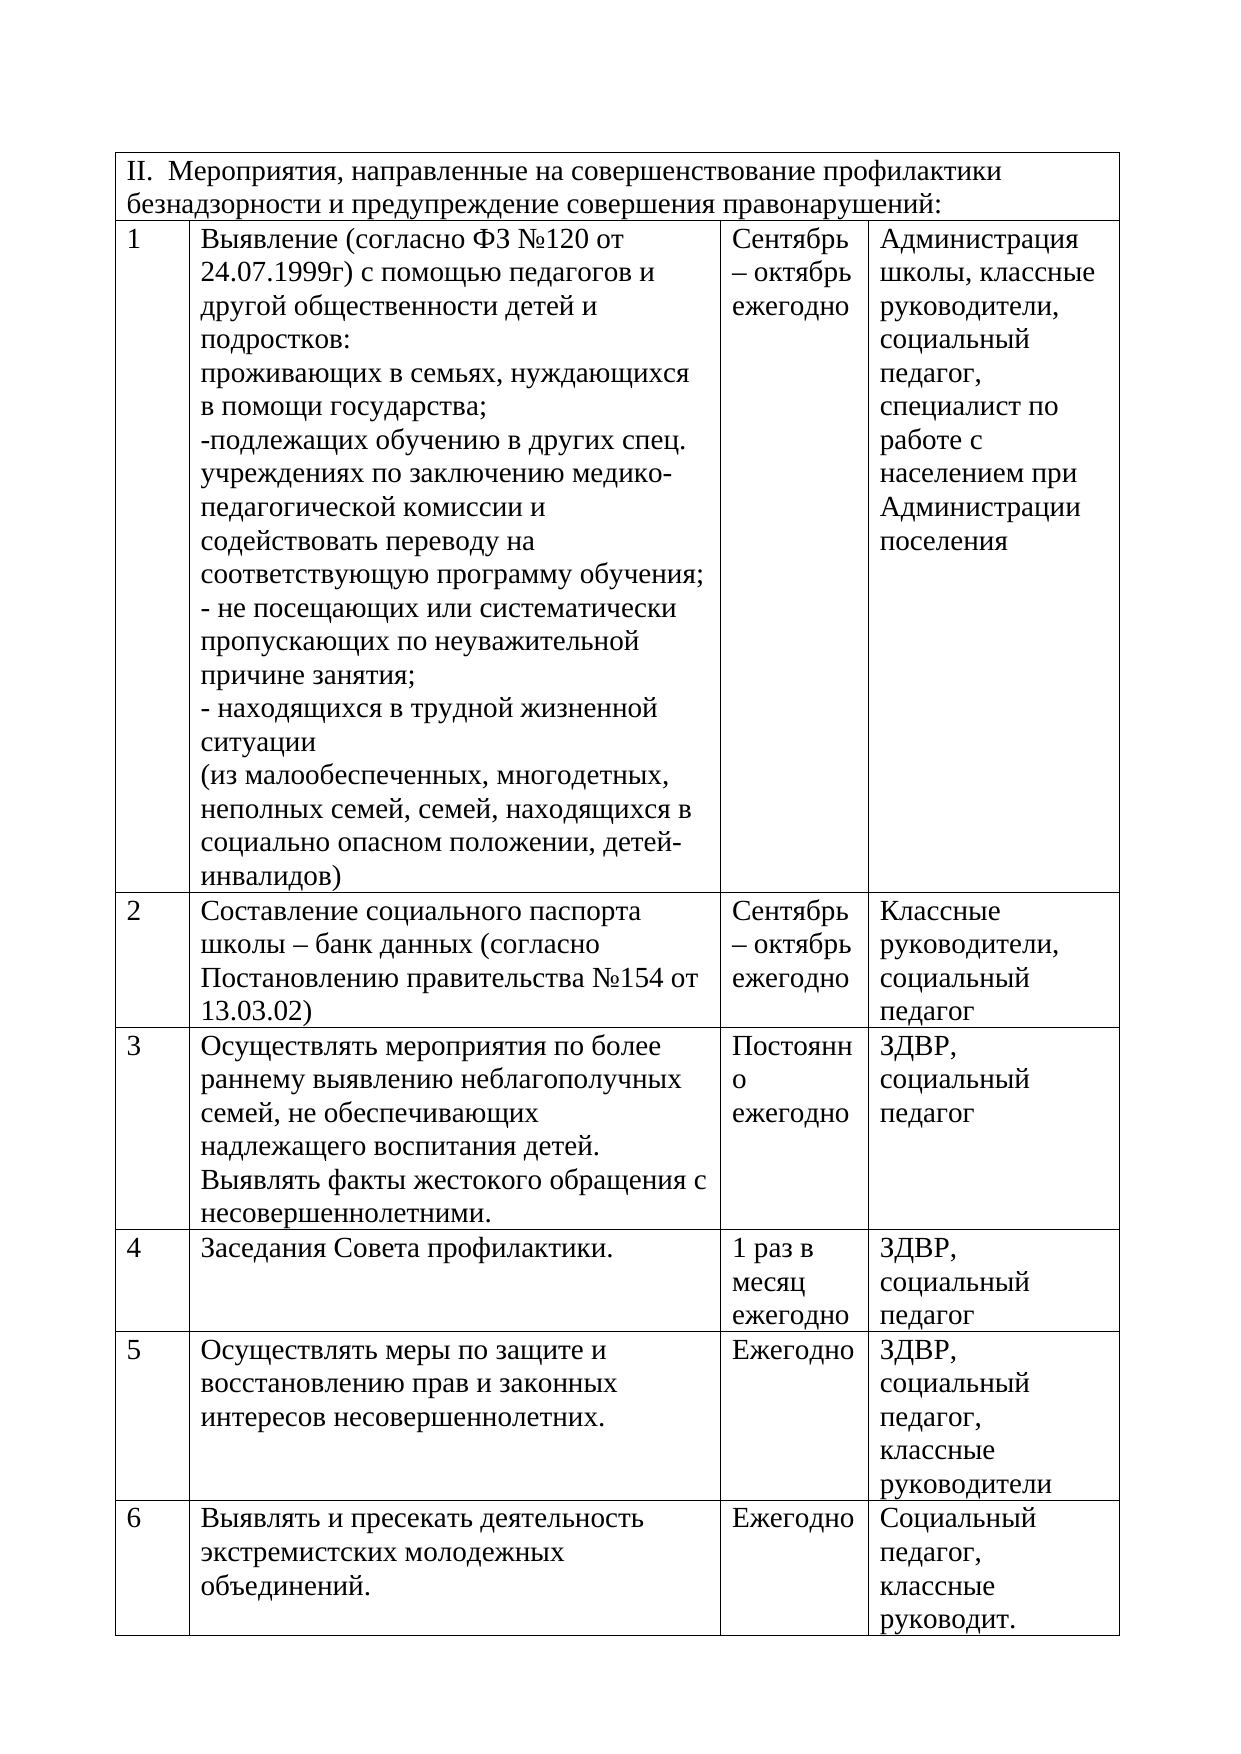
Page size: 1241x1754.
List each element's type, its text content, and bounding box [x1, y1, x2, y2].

table_cell Осуществлять меры по защите и восстановлению прав и законных интересов несовершеннолетних. [190, 1332, 720, 1499]
table_cell Сентябрь – октябрь ежегодно [721, 893, 868, 1027]
table_cell Администрация школы, классные руководители, социальный педагог, специалист по работе с населением при Администрации поселения [869, 221, 1119, 892]
table_cell Выявлять и пресекать деятельность экстремистских молодежных объединений. [190, 1501, 720, 1635]
table_cell Составление социального паспорта школы – банк данных (согласно Постановлению правительства №154 от 13.03.02) [190, 893, 720, 1027]
table_cell 5 [116, 1332, 189, 1499]
table_cell Ежегодно [721, 1501, 868, 1635]
table_cell Выявление (согласно ФЗ №120 от 24.07.1999г) с помощью педагогов и другой общественности детей и подростков: проживающих в семьях, нуждающихся в помощи государства; -подлежащих обучению в других спец. учреждениях по заключению медико-педагогической комиссии и содействовать переводу на соответствующую программу обучения; - не посещающих или систематически пропускающих по неуважительной причине занятия; - находящихся в трудной жизненной ситуации (из малообеспеченных, многодетных, неполных семей, семей, находящихся в социально опасном положении, детей- инвалидов) [190, 221, 720, 892]
table_cell 2 [116, 893, 189, 1027]
table_cell Сентябрь – октябрь ежегодно [721, 221, 868, 892]
table_cell ЗДВР, социальный педагог, классные руководители [869, 1332, 1119, 1499]
table_cell Заседания Совета профилактики. [190, 1230, 720, 1331]
table_cell 1 раз в месяц ежегодно [721, 1230, 868, 1331]
table_header II. Мероприятия, направленные на совершенствование профилактики безнадзорности и предупреждение совершения правонарушений: [116, 153, 1119, 220]
table_cell 6 [116, 1501, 189, 1635]
table_cell Классные руководители, социальный педагог [869, 893, 1119, 1027]
table_cell Постоянно ежегодно [721, 1028, 868, 1229]
table_cell Социальный педагог, классные руководит. [869, 1501, 1119, 1635]
table_cell ЗДВР, социальный педагог [869, 1230, 1119, 1331]
table_cell ЗДВР, социальный педагог [869, 1028, 1119, 1229]
table_cell Осуществлять мероприятия по более раннему выявлению неблагополучных семей, не обеспечивающих надлежащего воспитания детей. Выявлять факты жестокого обращения с несовершеннолетними. [190, 1028, 720, 1229]
table_cell 3 [116, 1028, 189, 1229]
table_cell Ежегодно [721, 1332, 868, 1499]
table_cell 1 [116, 221, 189, 892]
table_cell 4 [116, 1230, 189, 1331]
